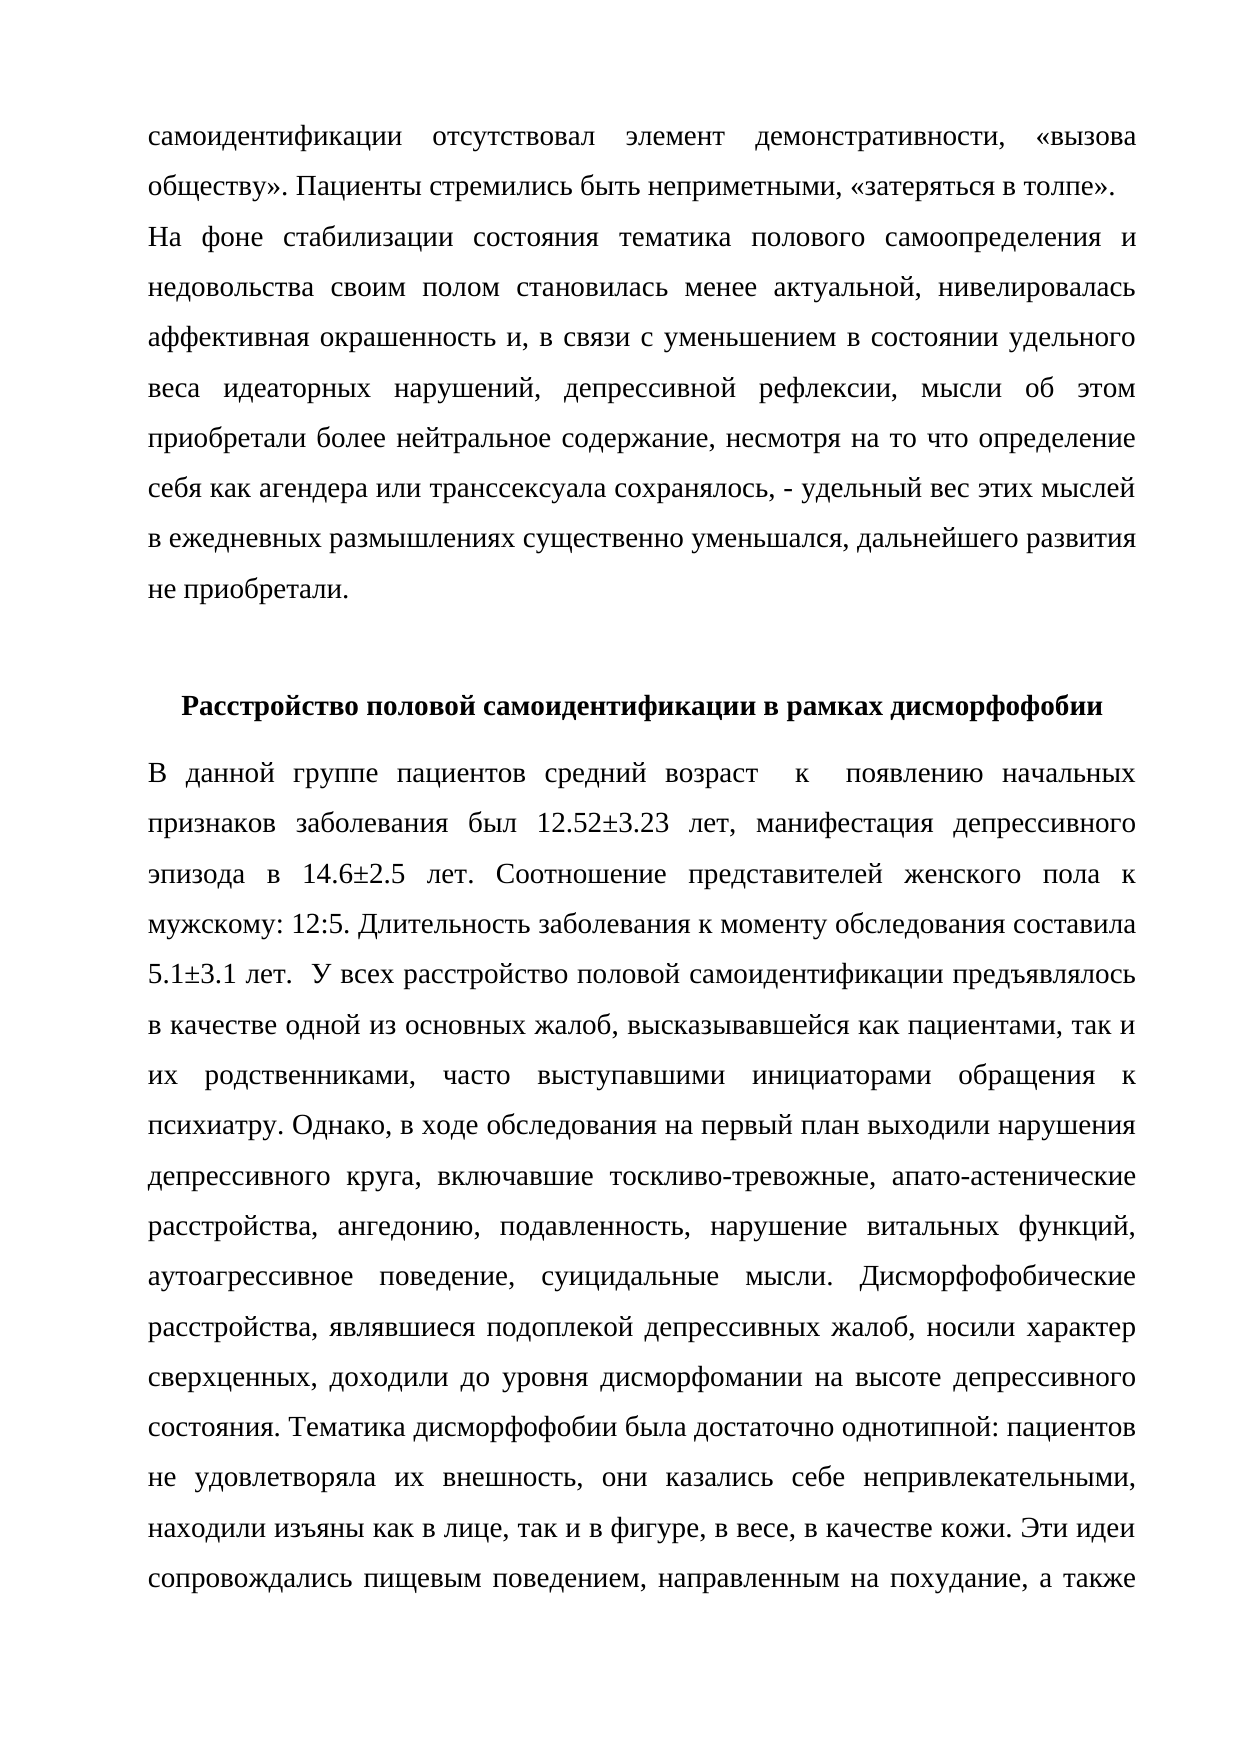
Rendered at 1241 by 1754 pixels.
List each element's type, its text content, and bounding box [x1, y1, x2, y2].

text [148, 755, 1137, 1594]
text На фоне стабилизации состояния тематика полового самоопределения и недовольства своим полом становилась менее актуальной, нивелировалась аффективная окрашенность и, в связи с уменьшением в состоянии удельного веса идеаторных нарушений, депрессивной рефлексии, мысли об этом приобретали более нейтральное содержание, несмотря на то что определение себя как агендера или транссексуала сохранялось, - удельный вес этих мыслей в ежедневных размышлениях существенно уменьшался, дальнейшего развития не приобретали. [148, 219, 1137, 604]
text Расстройство половой самоидентификации в рамках дисморфофобии [148, 688, 1137, 722]
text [148, 118, 1137, 202]
